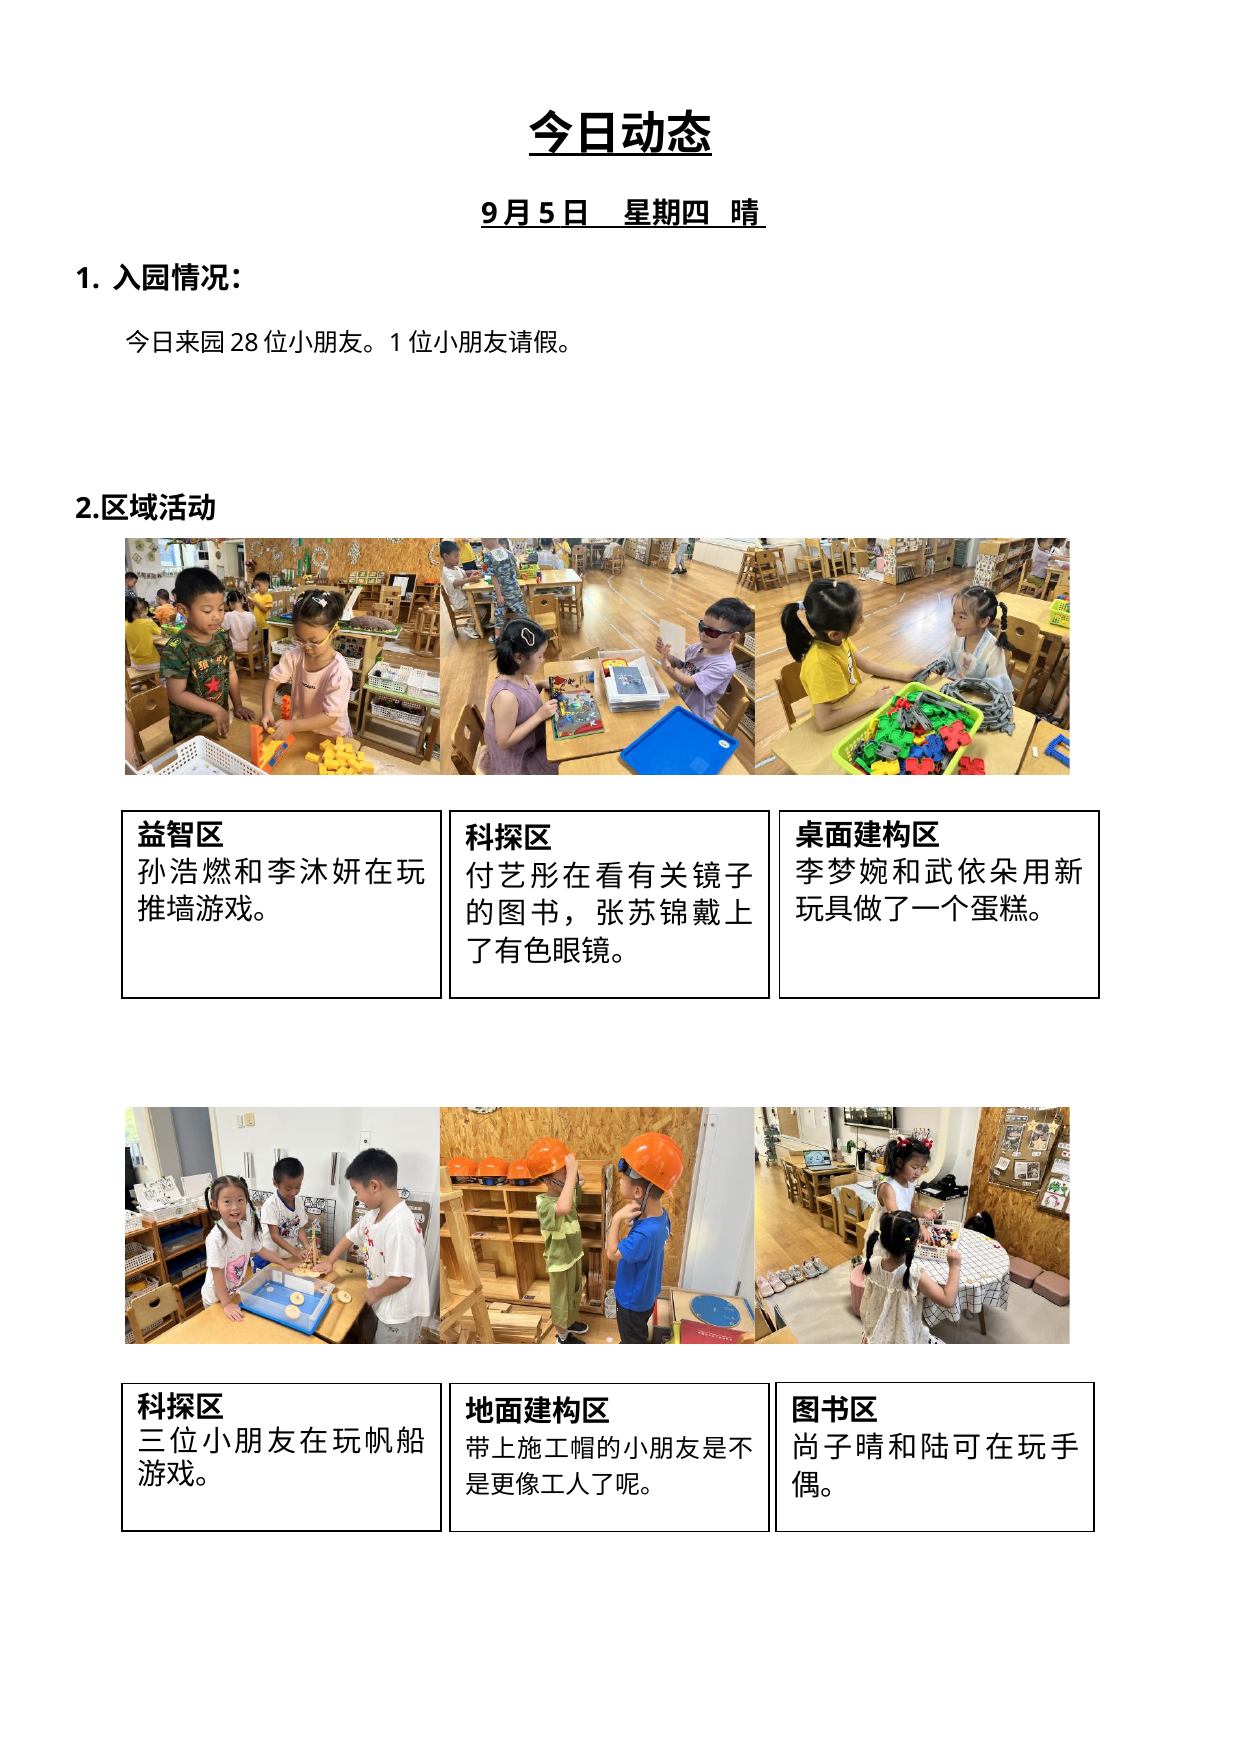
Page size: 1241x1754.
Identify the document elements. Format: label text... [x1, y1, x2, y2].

text 今日来园28位小朋友。1位小朋友请假。 [75, 308, 1165, 373]
text 今日动态 [75, 81, 1165, 178]
list 入园情况： [75, 243, 1165, 308]
picture [125, 538, 1070, 775]
text 2.区域活动 [75, 473, 1165, 538]
picture [125, 1107, 1070, 1344]
text 9月5日 星期四 晴 [75, 178, 1165, 243]
